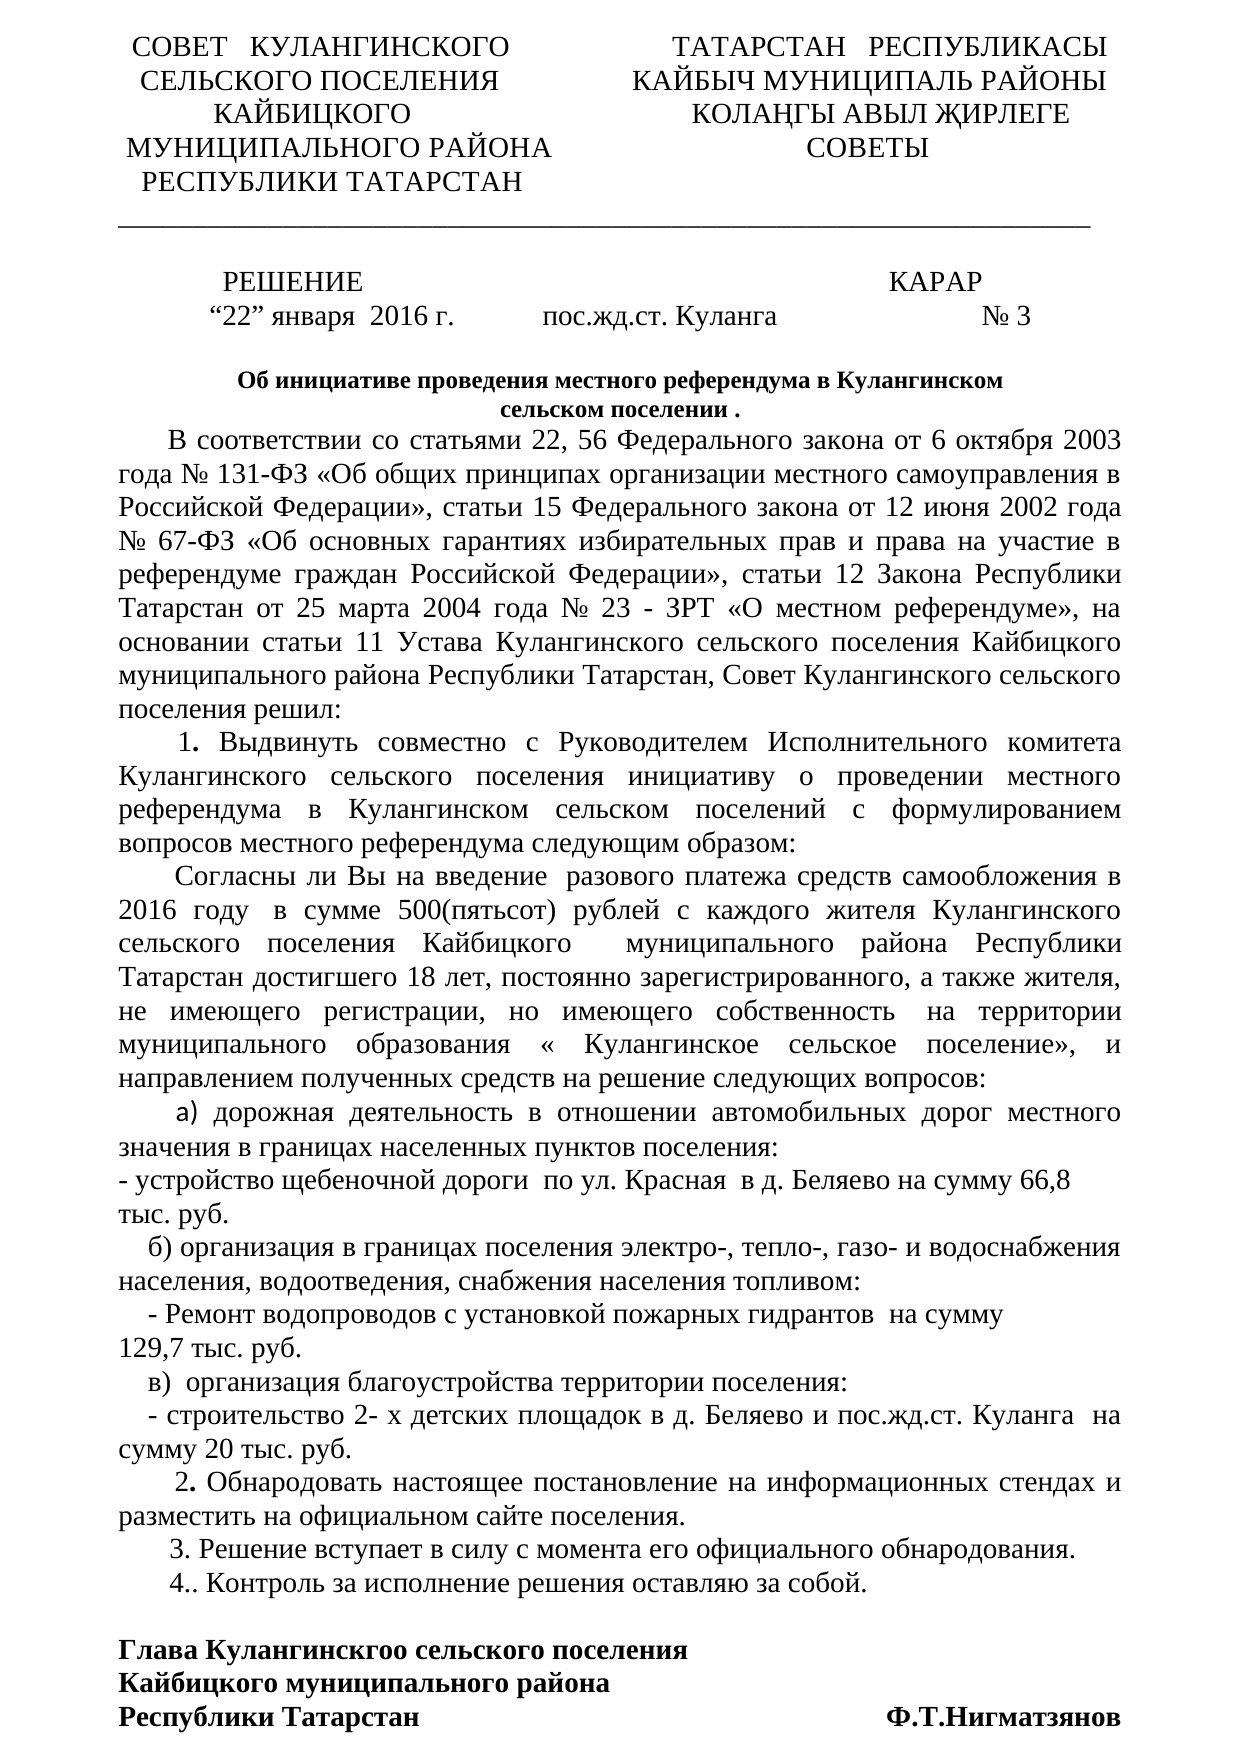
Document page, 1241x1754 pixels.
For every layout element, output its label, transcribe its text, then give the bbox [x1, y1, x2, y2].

text - Ремонт водопроводов с установкой пожарных гидрантов на сумму 129,7 тыс. руб. [118, 1297, 1122, 1364]
text 3. Решение вступает в силу с момента его официального обнародования. [118, 1531, 1122, 1565]
text СОВЕТ КУЛАНГИНСКОГО ТАТАРСТАН РЕСПУБЛИКАСЫ [118, 29, 1122, 63]
text сельском поселении . [118, 394, 1122, 422]
text “22” января 2016 г. пос.жд.ст. Куланга № 3 [118, 298, 1122, 331]
text РЕШЕНИЕ КАРАР [118, 264, 1122, 298]
text Согласны ли Вы на введение разового платежа средств самообложения в 2016 году в сумме 500(пятьсот) рублей с каждого жителя Кулангинского сельского поселения Кайбицкого муниципального района Республики Татарстан достигшего 18 лет, постоянно зарегистрированного, а также жителя, не имеющего регистрации, но имеющего собственность на территории муниципального образования « Кулангинское сельское поселение», и направлением полученных средств на решение следующих вопросов: [118, 858, 1122, 1093]
list а) дорожная деятельность в отношении автомобильных дорог местного значения в границах населенных пунктов поселения: [118, 1093, 1122, 1162]
text 4.. Контроль за исполнение решения оставляю за собой. [118, 1565, 1122, 1598]
text В соответствии со статьями 22, 56 Федерального закона от 6 октября 2003 года № 131-ФЗ «Об общих принципах организации местного самоуправления в Российской Федерации», статьи 15 Федерального закона от 12 июня 2002 года № 67-ФЗ «Об основных гарантиях избирательных прав и права на участие в референдуме граждан Российской Федерации», статьи 12 Закона Республики Татарстан от 25 марта 2004 года № 23 - ЗРТ «О местном референдуме», на основании статьи 11 Устава Кулангинского сельского поселения Кайбицкого муниципального района Республики Татарстан, Совет Кулангинского сельского поселения решил: [118, 422, 1122, 724]
text Об инициативе проведения местного референдума в Кулангинском [118, 365, 1122, 394]
list - устройство щебеночной дороги по ул. Красная в д. Беляево на сумму 66,8 тыс. руб. [118, 1162, 1122, 1229]
text РЕСПУБЛИКИ ТАТАРСТАН [118, 164, 1122, 197]
text б) организация в границах поселения электро-, тепло-, газо- и водоснабжения населения, водоотведения, снабжения населения топливом: [118, 1229, 1122, 1297]
text в) организация благоустройства территории поселения: [118, 1364, 1122, 1397]
text СЕЛЬСКОГО ПОСЕЛЕНИЯ КАЙБЫЧ МУНИЦИПАЛЬ РАЙОНЫ [118, 63, 1122, 97]
text 2. Обнародовать настоящее постановление на информационных стендах и разместить на официальном сайте поселения. [118, 1464, 1122, 1531]
text - строительство 2- х детских площадок в д. Беляево и пос.жд.ст. Куланга на сумму 20 тыс. руб. [118, 1397, 1122, 1464]
text Кайбицкого муниципального района [118, 1666, 1122, 1699]
text Республики Татарстан Ф.Т.Нигматзянов [118, 1699, 1122, 1733]
text 1. Выдвинуть совместно с Руководителем Исполнительного комитета Кулангинского сельского поселения инициативу о проведении местного референдума в Кулангинском сельском поселений с формулированием вопросов местного референдума следующим образом: [118, 724, 1122, 858]
text МУНИЦИПАЛЬНОГО РАЙОНА СОВЕТЫ [118, 130, 1122, 164]
text Глава Кулангинскгоо сельского поселения [118, 1632, 1122, 1666]
text КАЙБИЦКОГО КОЛАҢГЫ АВЫЛ ҖИРЛЕГЕ [118, 97, 1122, 130]
text _________________________________________________________________ [118, 197, 1122, 231]
